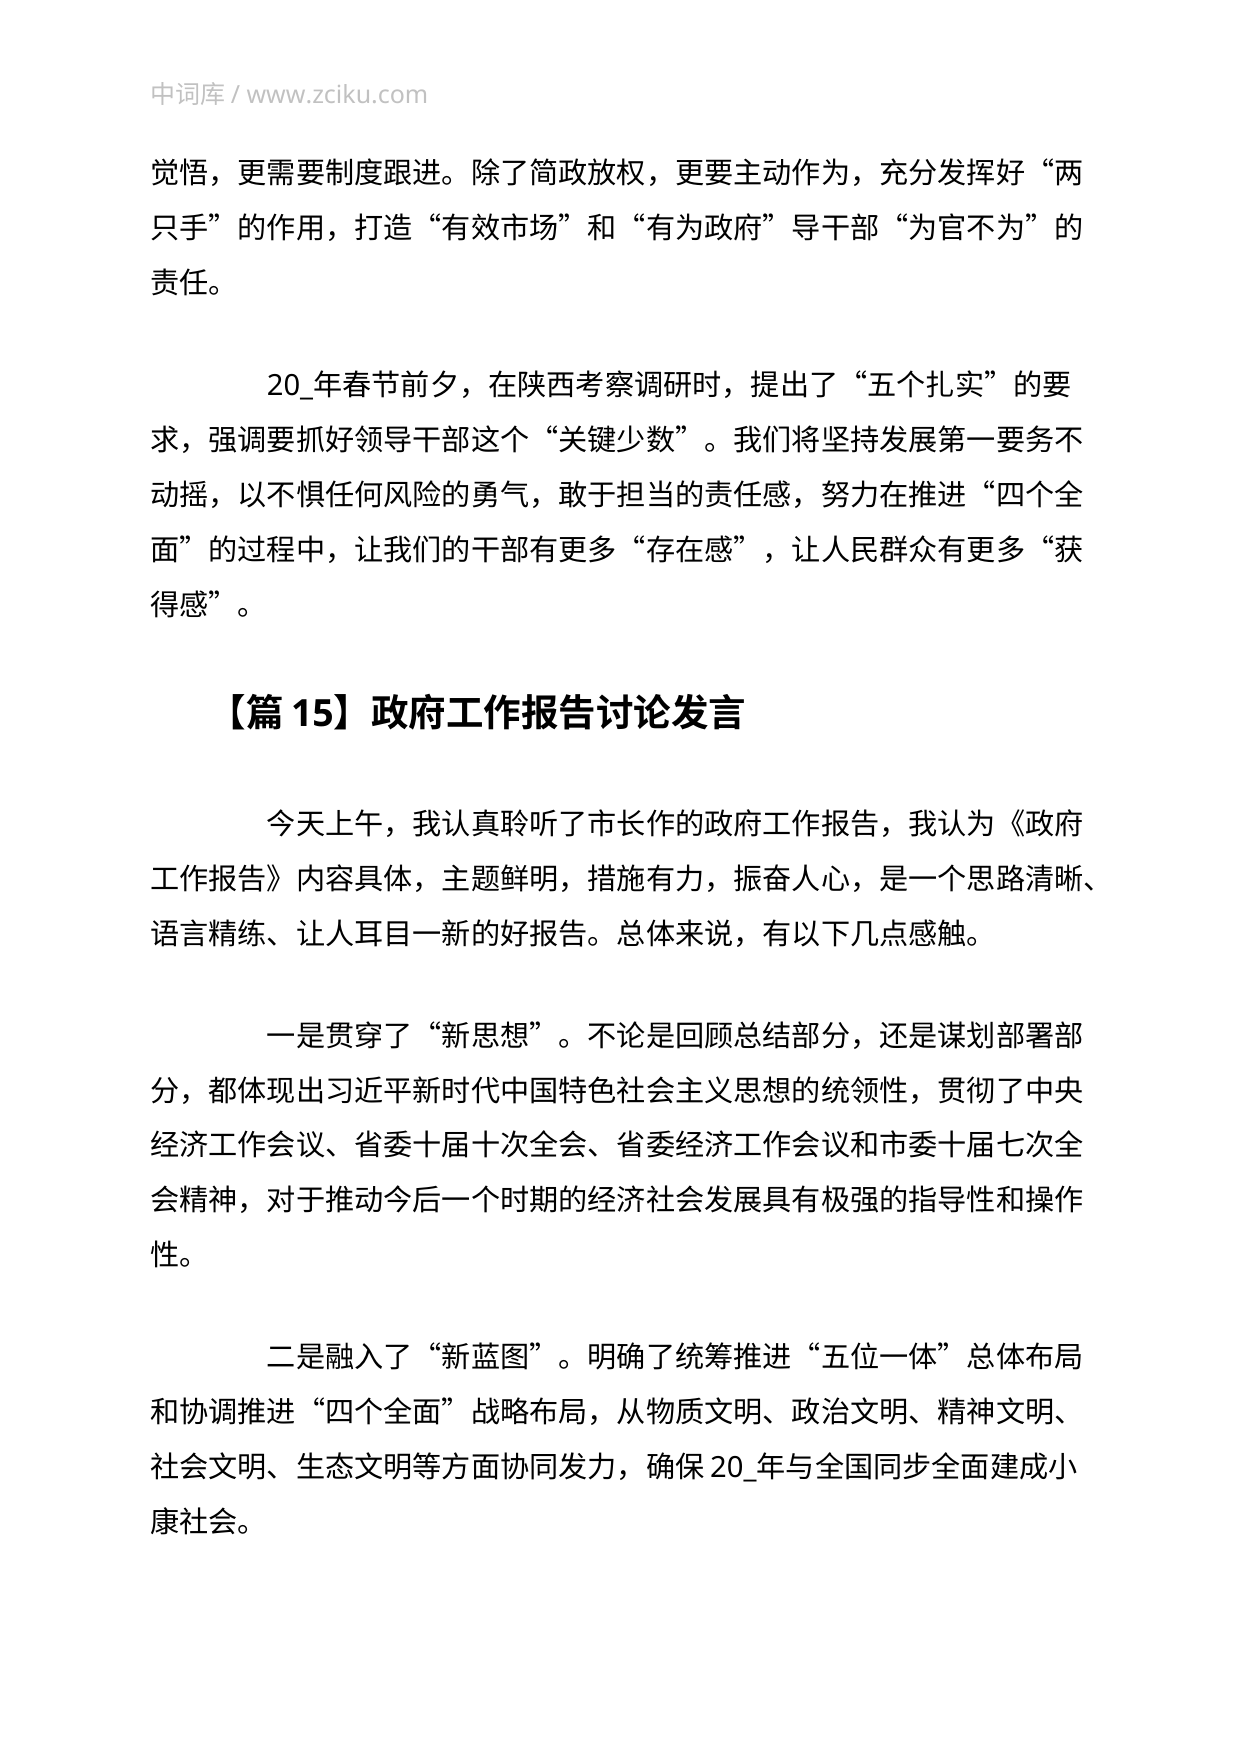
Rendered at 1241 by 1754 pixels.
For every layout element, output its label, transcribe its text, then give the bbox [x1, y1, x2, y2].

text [150, 150, 1090, 302]
text 20_年春节前夕，在陕西考察调研时，提出了“五个扎实”的要求，强调要抓好领导干部这个“关键少数”。我们将坚持发展第一要务不动摇，以不惧任何风险的勇气，敢于担当的责任感，努力在推进“四个全面”的过程中，让我们的干部有更多“存在感”，让人民群众有更多“获得感”。 [150, 362, 1090, 623]
text 二是融入了“新蓝图”。明确了统筹推进“五位一体”总体布局和协调推进“四个全面”战略布局，从物质文明、政治文明、精神文明、社会文明、生态文明等方面协同发力，确保20_年与全国同步全面建成小康社会。 [150, 1333, 1090, 1541]
text 【篇15】政府工作报告讨论发言 [150, 683, 1090, 737]
text 一是贯穿了“新思想”。不论是回顾总结部分，还是谋划部署部分，都体现出习近平新时代中国特色社会主义思想的统领性，贯彻了中央经济工作会议、省委十届十次全会、省委经济工作会议和市委十届七次全会精神，对于推动今后一个时期的经济社会发展具有极强的指导性和操作性。 [150, 1012, 1090, 1274]
text 今天上午，我认真聆听了市长作的政府工作报告，我认为《政府工作报告》内容具体，主题鲜明，措施有力，振奋人心，是一个思路清晰、语言精练、让人耳目一新的好报告。总体来说，有以下几点感触。 [150, 801, 1090, 953]
